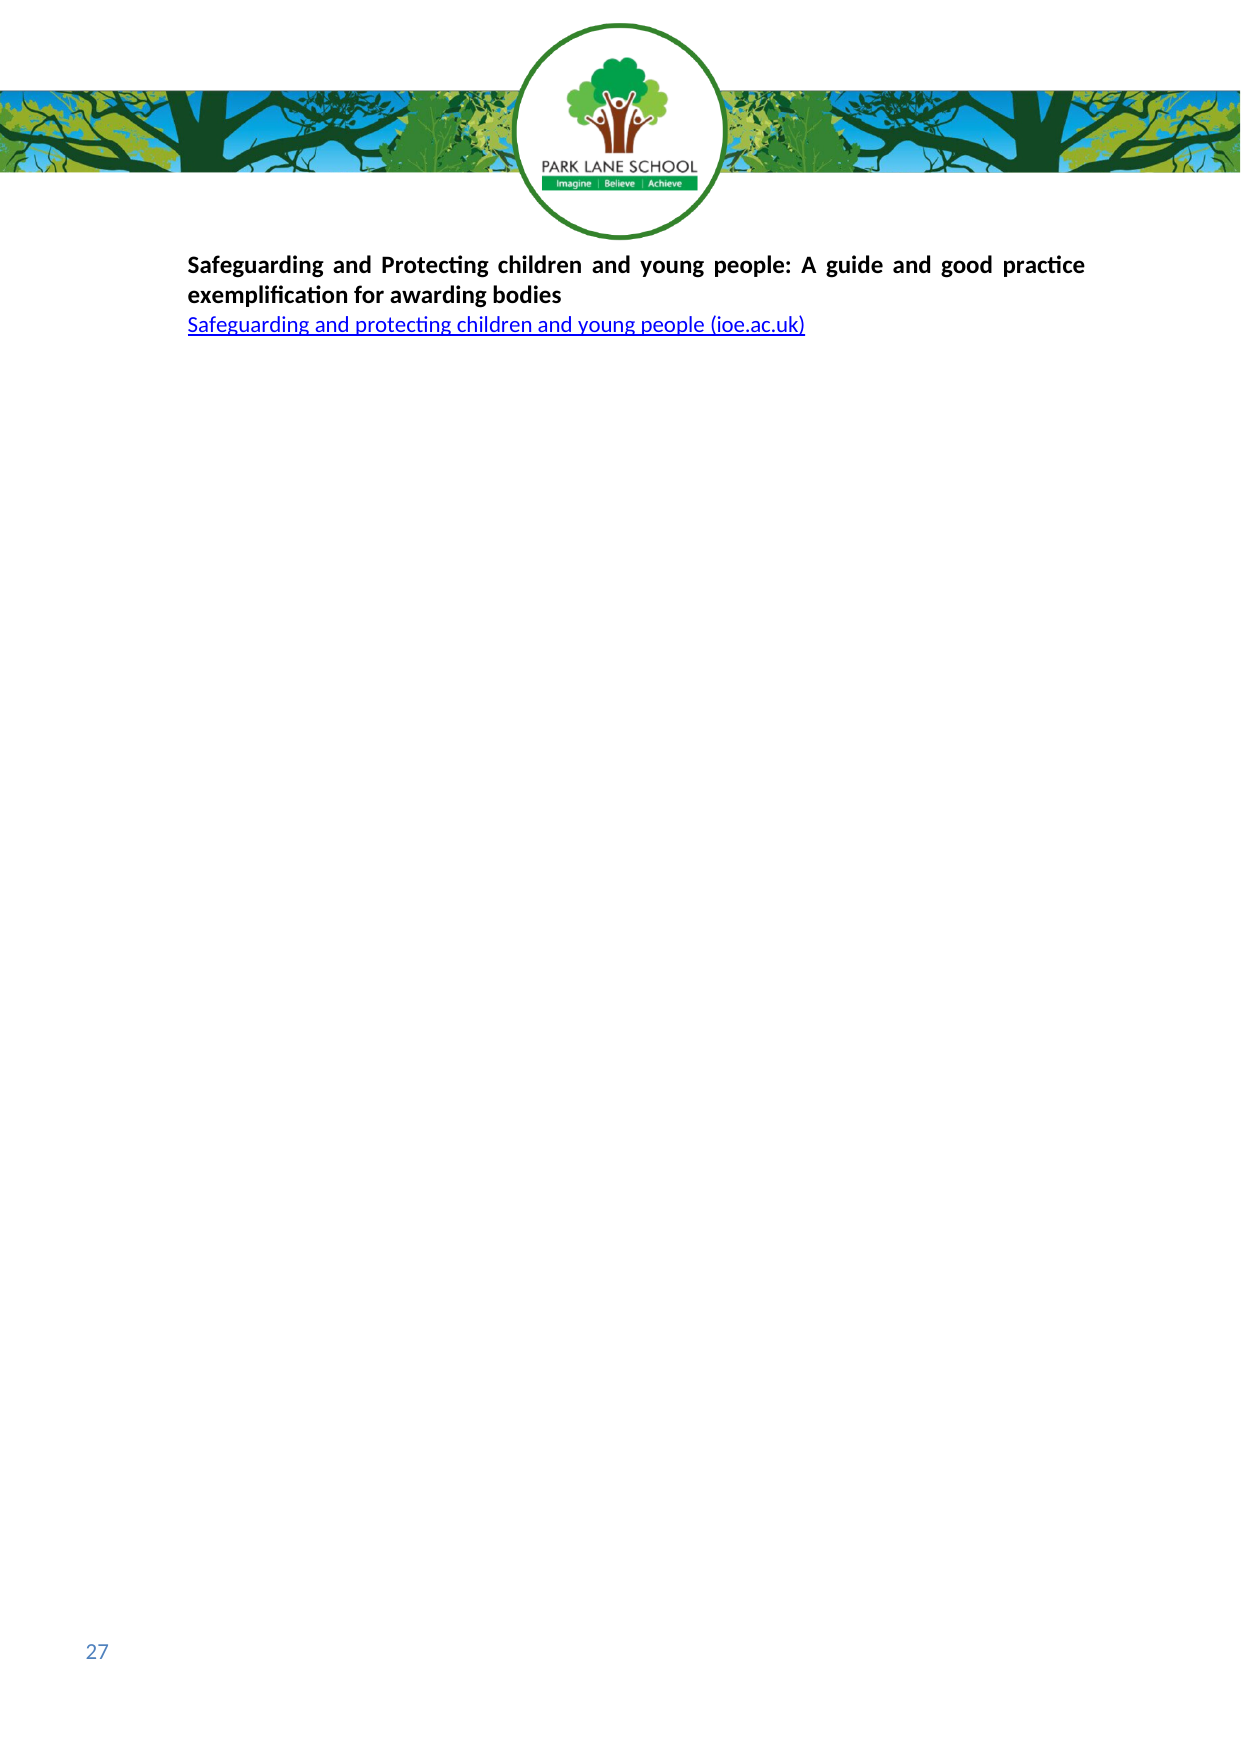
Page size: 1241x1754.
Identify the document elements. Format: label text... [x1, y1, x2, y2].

subtitle Safeguarding and Protecting children and young people: A guide and good practice exemplification for awarding bodies [187, 249, 1226, 310]
text Safeguarding and protecting children and young people (ioe.ac.uk) [187, 310, 1226, 338]
picture [0, 14, 1241, 249]
